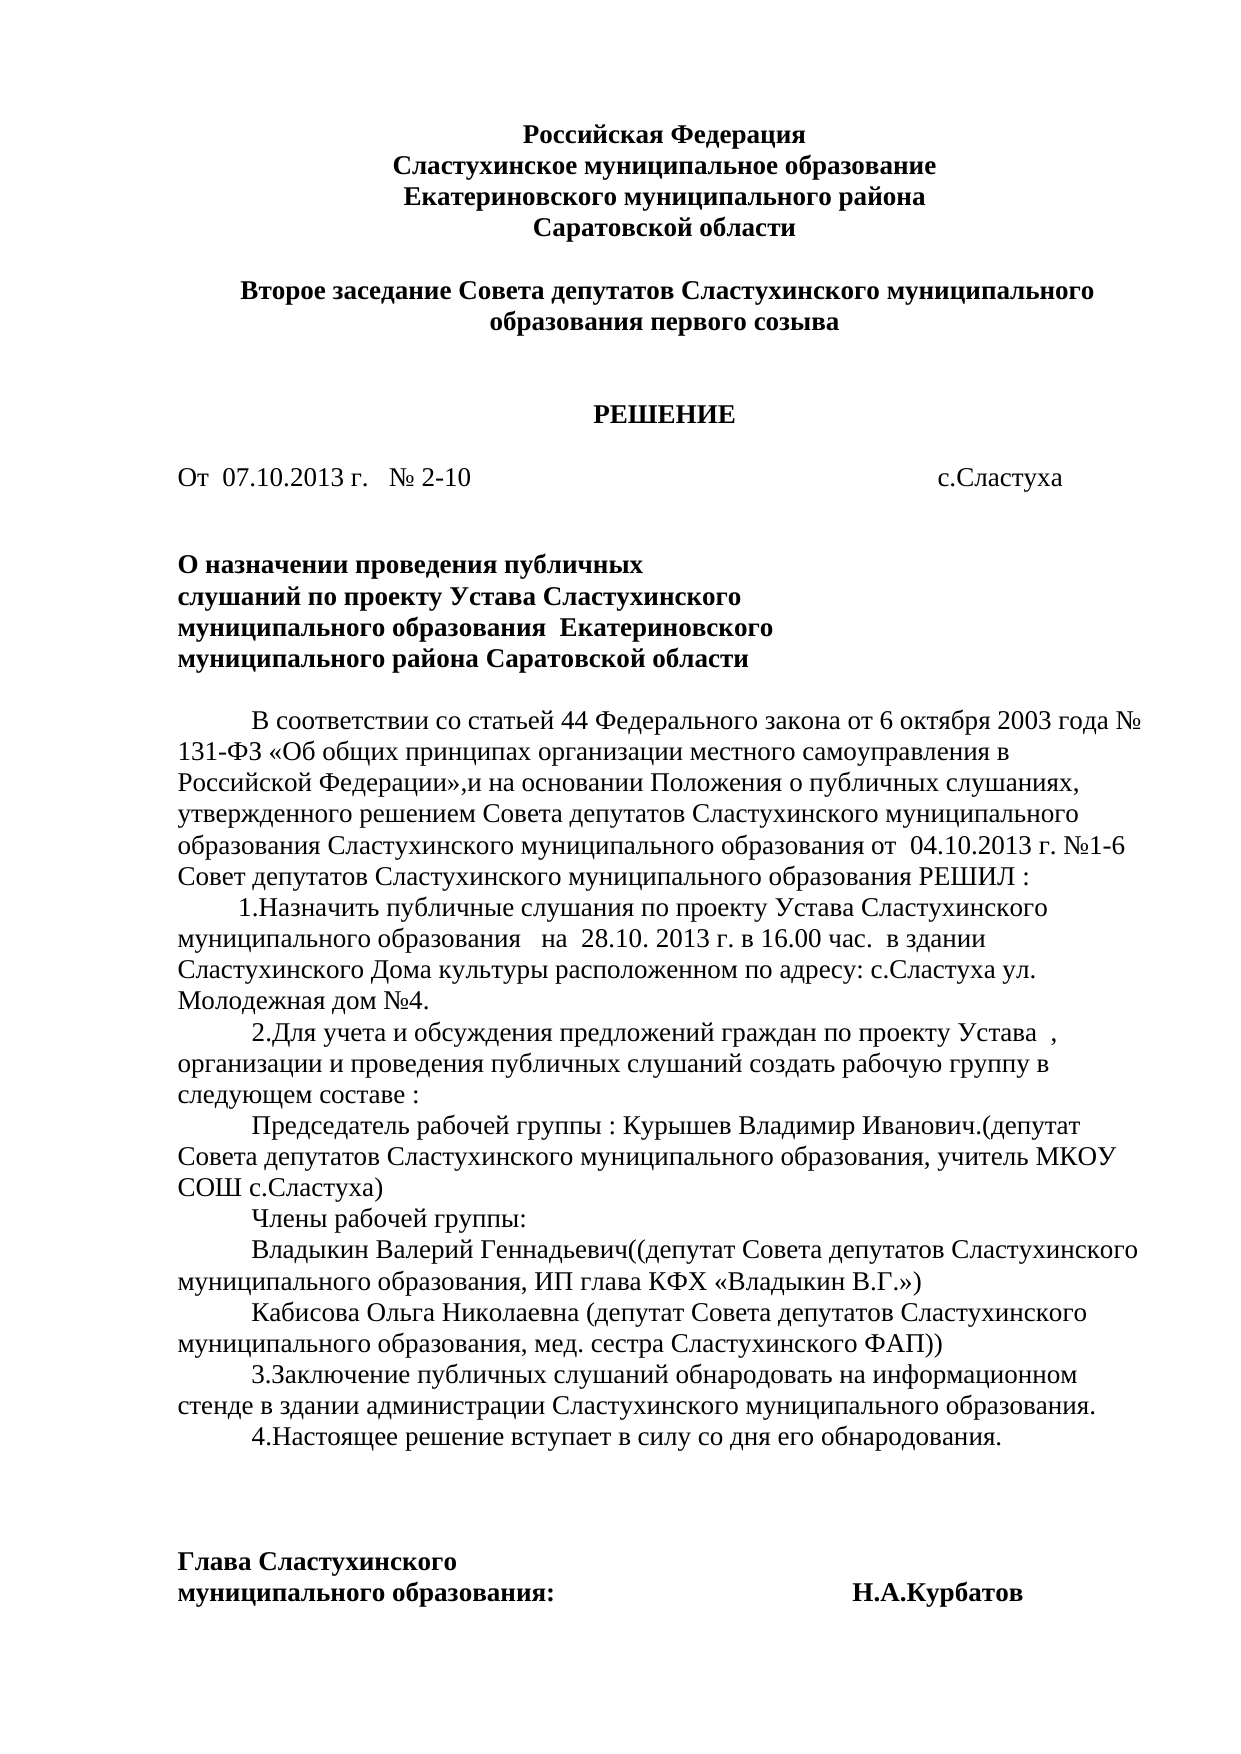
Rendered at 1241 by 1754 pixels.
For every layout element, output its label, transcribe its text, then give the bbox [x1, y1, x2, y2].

text Кабисова Ольга Николаевна (депутат Совета депутатов Сластухинского муниципального образования, мед. сестра Сластухинского ФАП)) [177, 1296, 1152, 1358]
text РЕШЕНИЕ [177, 398, 1152, 429]
text Российская Федерация [177, 118, 1152, 149]
text О назначении проведения публичных [177, 548, 1152, 579]
text В соответствии со статьей 44 Федерального закона от 6 октября 2003 года № 131-ФЗ «Об общих принципах организации местного самоуправления в Российской Федерации»,и на основании Положения о публичных слушаниях, утвержденного решением Совета депутатов Сластухинского муниципального образования Сластухинского муниципального образования от 04.10.2013 г. №1-6 Совет депутатов Сластухинского муниципального образования РЕШИЛ : [177, 704, 1152, 891]
text Владыкин Валерий Геннадьевич((депутат Совета депутатов Сластухинского муниципального образования, ИП глава КФХ «Владыкин В.Г.») [177, 1234, 1152, 1296]
text Глава Сластухинского [177, 1545, 1152, 1576]
text 3.Заключение публичных слушаний обнародовать на информационном стенде в здании администрации Сластухинского муниципального образования. [177, 1358, 1152, 1421]
text Второе заседание Совета депутатов Сластухинского муниципального образования первого созыва [177, 274, 1152, 336]
text муниципального района Саратовской области [177, 642, 1152, 673]
text 1.Назначить публичные слушания по проекту Устава Сластухинского муниципального образования на 28.10. 2013 г. в 16.00 час. в здании Сластухинского Дома культуры расположенном по адресу: с.Сластуха ул. Молодежная дом №4. [177, 891, 1152, 1016]
text Члены рабочей группы: [177, 1202, 1152, 1234]
text муниципального образования Екатериновского [177, 611, 1152, 642]
text 2.Для учета и обсуждения предложений граждан по проекту Устава , организации и проведения публичных слушаний создать рабочую группу в следующем составе : [177, 1016, 1152, 1109]
text Екатериновского муниципального района [177, 180, 1152, 212]
text Сластухинское муниципальное образование [177, 149, 1152, 180]
text 4.Настоящее решение вступает в силу со дня его обнародования. [177, 1421, 1152, 1452]
text Саратовской области [177, 212, 1152, 243]
text муниципального образования: Н.А.Курбатов [177, 1576, 1152, 1607]
text Председатель рабочей группы : Курышев Владимир Иванович.(депутат Совета депутатов Сластухинского муниципального образования, учитель МКОУ СОШ с.Сластуха) [177, 1109, 1152, 1202]
text От 07.10.2013 г. № 2-10 с.Сластуха [177, 461, 1152, 492]
text слушаний по проекту Устава Сластухинского [177, 579, 1152, 611]
